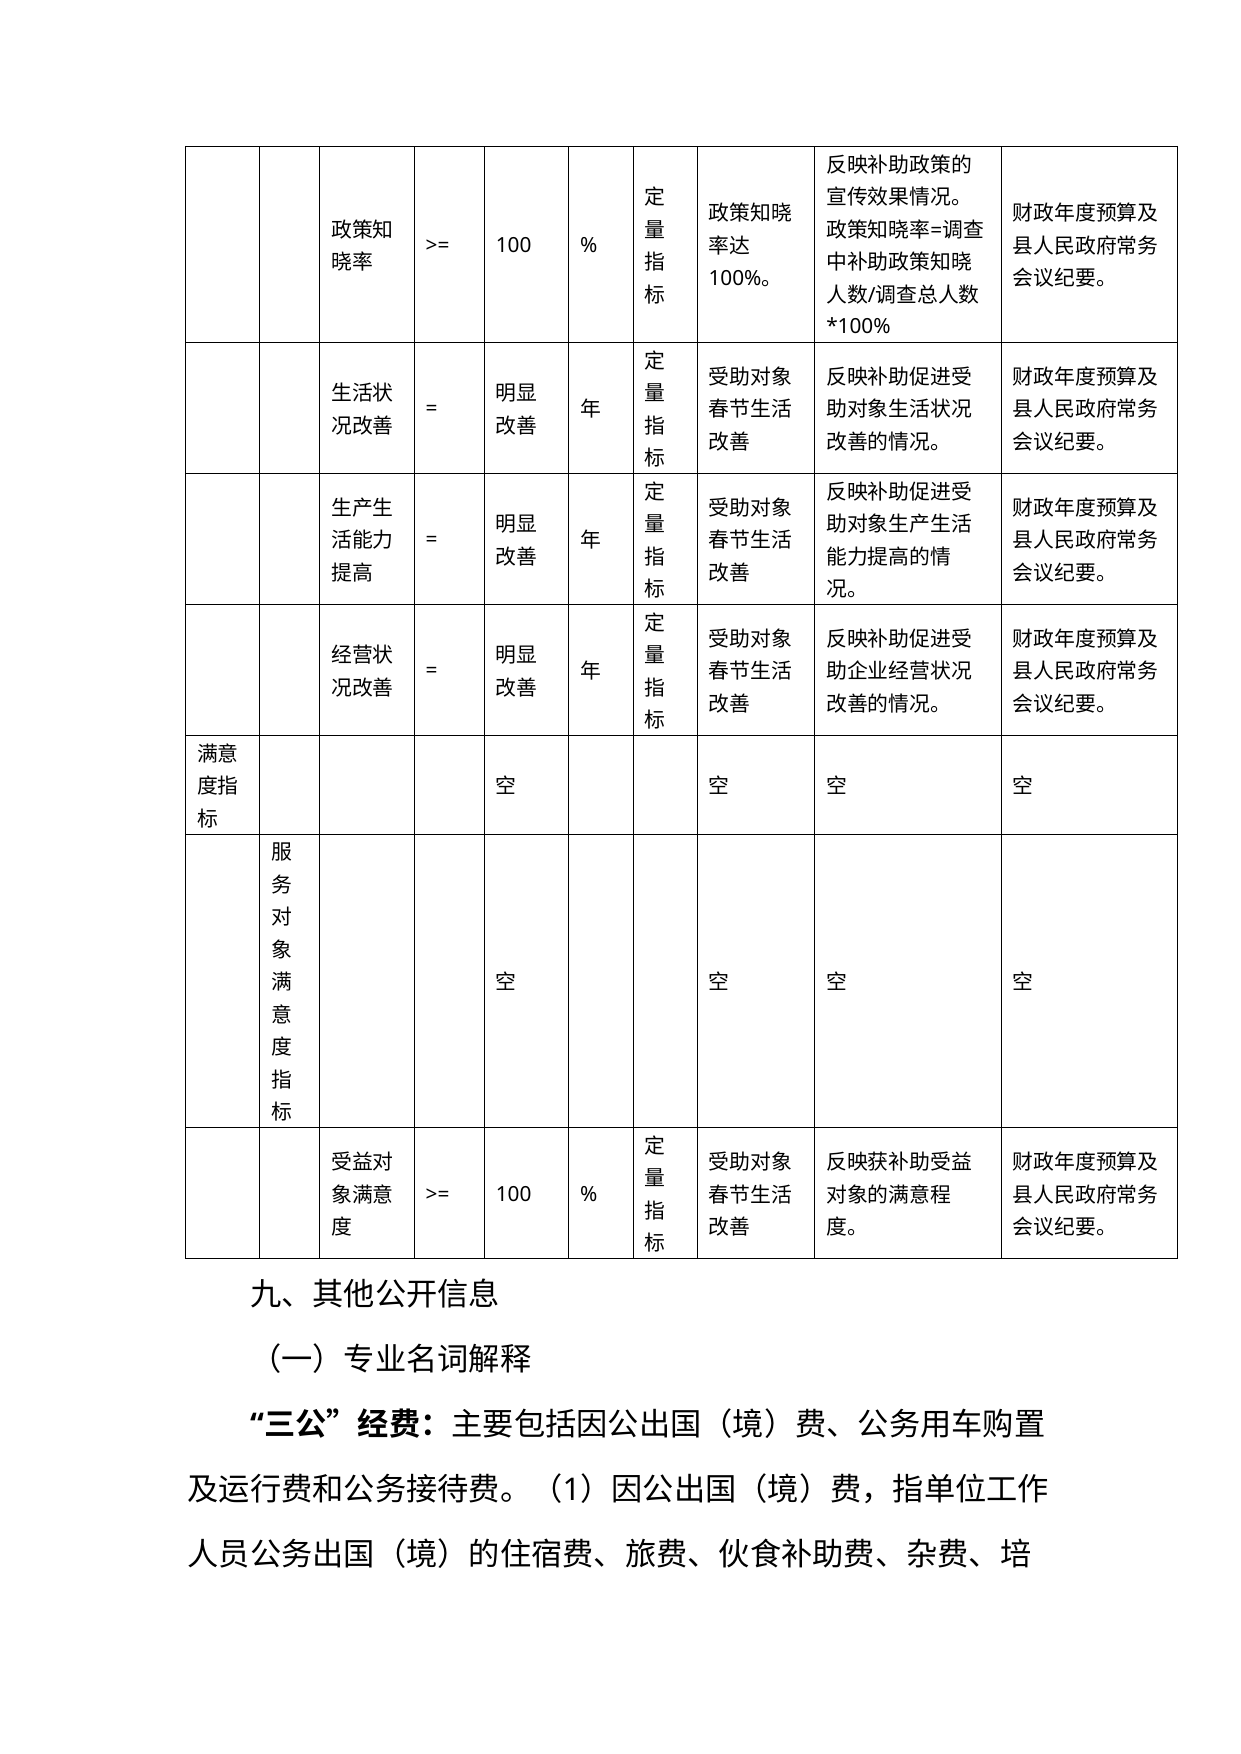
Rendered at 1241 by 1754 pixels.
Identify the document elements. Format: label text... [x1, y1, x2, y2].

table_cell 财政年度预算及县人民政府常务会议纪要。 [1002, 343, 1177, 473]
table_cell 政策知晓率达100%。 [698, 147, 814, 342]
table_cell [260, 474, 319, 604]
table_cell = [415, 474, 484, 604]
table_cell 财政年度预算及县人民政府常务会议纪要。 [1002, 147, 1177, 342]
table_cell 空 [815, 835, 1001, 1127]
table_cell 受助对象春节生活改善 [698, 343, 814, 473]
table_cell >= [415, 147, 484, 342]
table_cell [186, 1128, 259, 1258]
table_cell [186, 474, 259, 604]
text 九、其他公开信息 [187, 1259, 1053, 1324]
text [187, 1389, 1053, 1584]
table_cell 服务对象满意度指标 [260, 835, 319, 1127]
table_cell 年 [569, 343, 633, 473]
table_cell [260, 147, 319, 342]
table_cell 受助对象春节生活改善 [698, 1128, 814, 1258]
table_cell 空 [1002, 736, 1177, 833]
table_cell 政策知晓率 [320, 147, 414, 342]
table_cell 经营状况改善 [320, 605, 414, 735]
table_cell 反映补助政策的宣传效果情况。 政策知晓率=调查中补助政策知晓人数/调查总人数*100% [815, 147, 1001, 342]
table_cell 财政年度预算及县人民政府常务会议纪要。 [1002, 605, 1177, 735]
text （一）专业名词解释 [187, 1324, 1053, 1389]
table_cell 明显改善 [485, 343, 568, 473]
table_cell [186, 147, 259, 342]
table_cell [320, 835, 414, 1127]
table_cell [260, 1128, 319, 1258]
table_cell % [569, 147, 633, 342]
table_cell 反映补助促进受助对象生活状况改善的情况。 [815, 343, 1001, 473]
table_cell 空 [485, 736, 568, 833]
table_cell 空 [698, 835, 814, 1127]
table_cell [415, 736, 484, 833]
table_cell [260, 605, 319, 735]
table_cell 反映获补助受益对象的满意程度。 [815, 1128, 1001, 1258]
table_cell 空 [1002, 835, 1177, 1127]
table_cell [320, 736, 414, 833]
table_cell 财政年度预算及县人民政府常务会议纪要。 [1002, 1128, 1177, 1258]
table_cell 生活状况改善 [320, 343, 414, 473]
table_cell 年 [569, 474, 633, 604]
table_cell >= [415, 1128, 484, 1258]
table_cell [260, 343, 319, 473]
table_cell = [415, 343, 484, 473]
table_cell 受助对象春节生活改善 [698, 605, 814, 735]
table_cell % [569, 1128, 633, 1258]
table_cell 定量指标 [634, 147, 697, 342]
table_cell 反映补助促进受助企业经营状况改善的情况。 [815, 605, 1001, 735]
table_cell 空 [485, 835, 568, 1127]
table_cell [415, 835, 484, 1127]
table_cell 满意度指标 [186, 736, 259, 833]
table_cell 反映补助促进受助对象生产生活能力提高的情况。 [815, 474, 1001, 604]
table_cell 定量指标 [634, 605, 697, 735]
table_cell [569, 835, 633, 1127]
table_cell 空 [815, 736, 1001, 833]
table_cell [634, 736, 697, 833]
table_cell [186, 605, 259, 735]
table_cell 100 [485, 1128, 568, 1258]
table_cell 定量指标 [634, 474, 697, 604]
table_cell 明显改善 [485, 474, 568, 604]
table_cell 定量指标 [634, 1128, 697, 1258]
table_cell 100 [485, 147, 568, 342]
table_cell 空 [698, 736, 814, 833]
table_cell = [415, 605, 484, 735]
table_cell [260, 736, 319, 833]
table_cell 定量指标 [634, 343, 697, 473]
table_cell [569, 736, 633, 833]
table_cell [186, 343, 259, 473]
table_cell [634, 835, 697, 1127]
table_cell 生产生活能力提高 [320, 474, 414, 604]
table_cell [186, 835, 259, 1127]
table_cell 明显改善 [485, 605, 568, 735]
table_cell 年 [569, 605, 633, 735]
table_cell 受益对象满意度 [320, 1128, 414, 1258]
table_cell 受助对象春节生活改善 [698, 474, 814, 604]
table_cell 财政年度预算及县人民政府常务会议纪要。 [1002, 474, 1177, 604]
